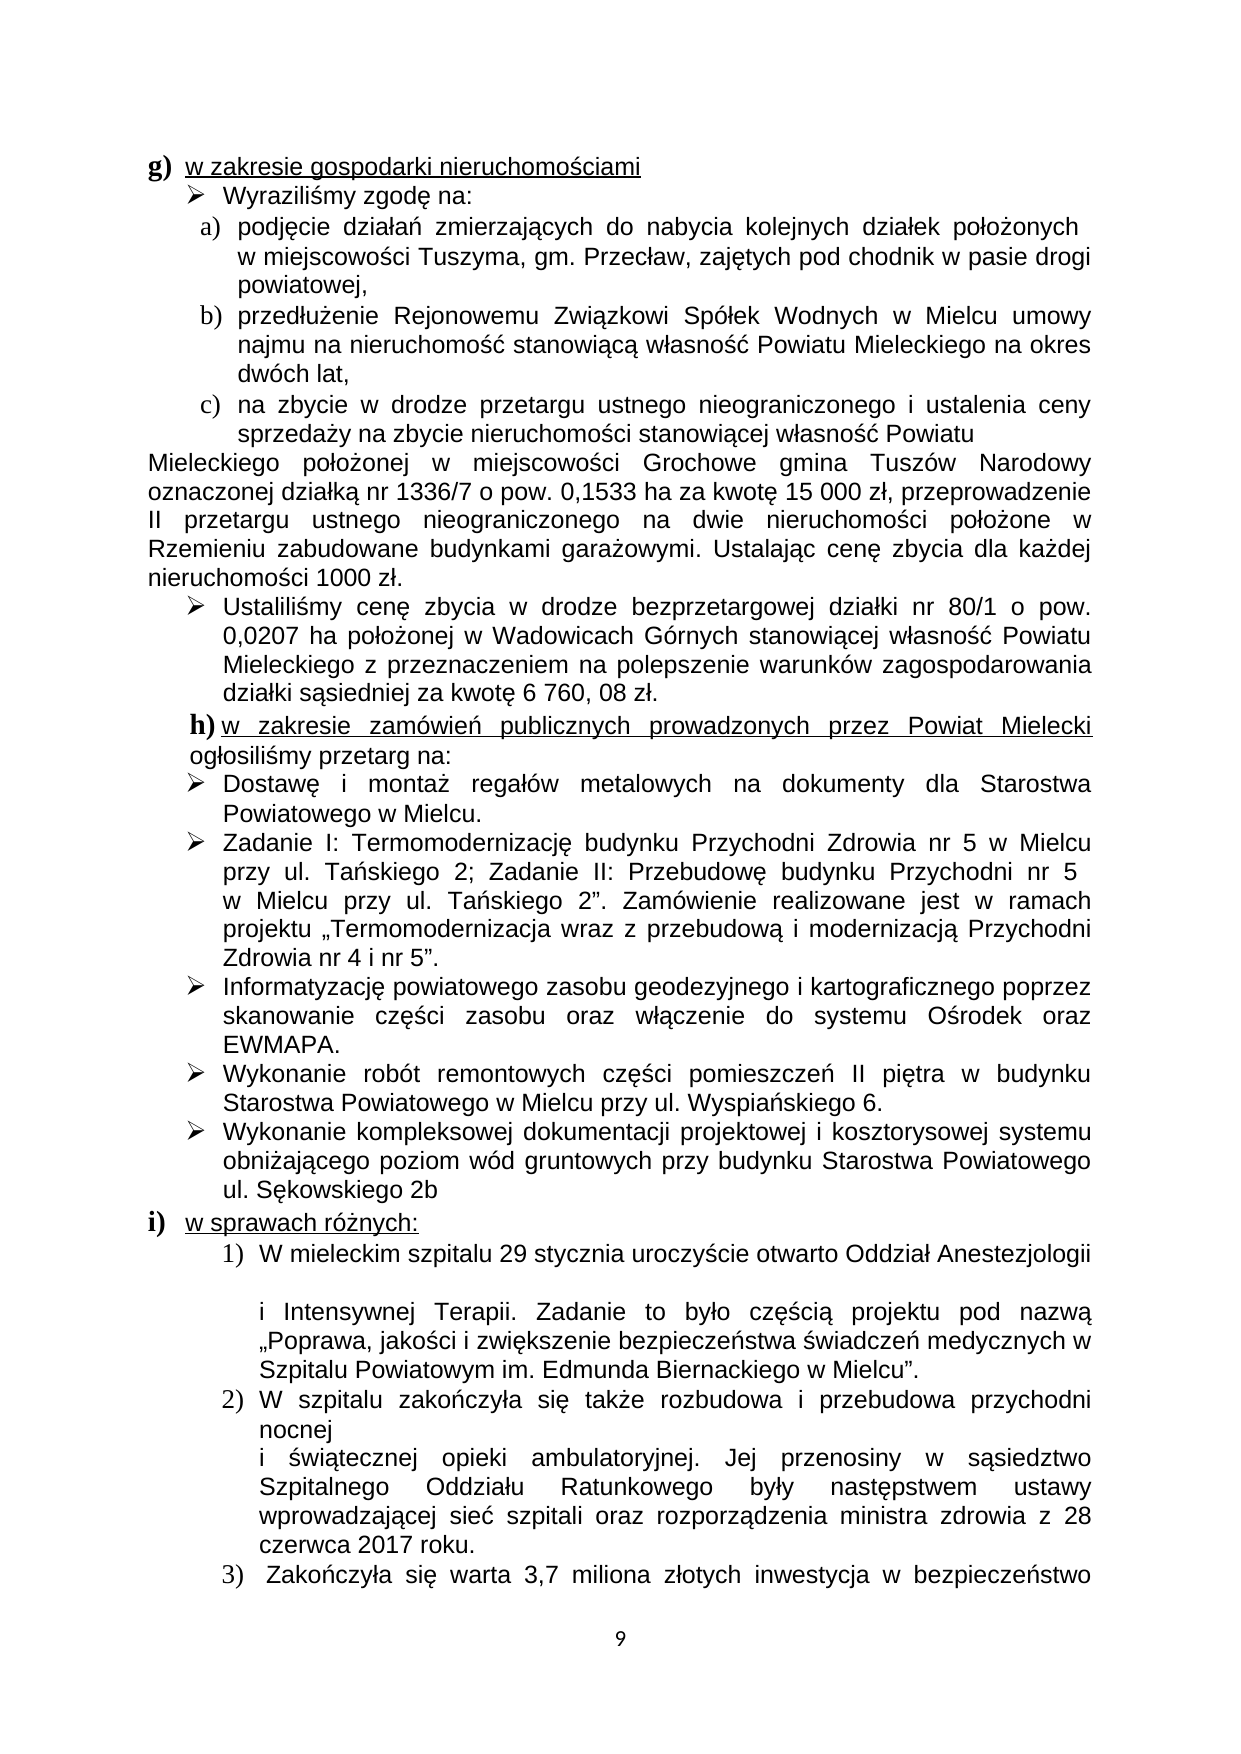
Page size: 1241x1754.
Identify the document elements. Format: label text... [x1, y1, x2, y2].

list Zadanie I: Termomodernizację budynku Przychodni Zdrowia nr 5 w Mielcu przy ul. Tańskiego 2; Zadanie II: Przebudowę budynku Przychodni nr 5 w Mielcu przy ul. Tańskiego 2”. Zamówienie realizowane jest w ramach projektu „Termomodernizacja wraz z przebudową i modernizacją Przychodni Zdrowia nr 4 i nr 5”. [185, 827, 1093, 972]
list Wykonanie robót remontowych części pomieszczeń II piętra w budynku Starostwa Powiatowego w Mielcu przy ul. Wyspiańskiego 6. [185, 1059, 1093, 1117]
list w sprawach różnych: [148, 1204, 1093, 1237]
list na zbycie w drodze przetargu ustnego nieograniczonego i ustalenia ceny sprzedaży na zbycie nieruchomości stanowiącej własność Powiatu [200, 388, 1093, 448]
list W mieleckim szpitalu 29 stycznia uroczyście otwarto Oddział Anestezjologii i Intensywnej Terapii. Zadanie to było częścią projektu pod nazwą „Poprawa, jakości i zwiększenie bezpieczeństwa świadczeń medycznych w Szpitalu Powiatowym im. Edmunda Biernackiego w Mielcu”. [221, 1237, 1093, 1383]
list Informatyzację powiatowego zasobu geodezyjnego i kartograficznego poprzez skanowanie części zasobu oraz włączenie do systemu Ośrodek oraz EWMAPA. [185, 972, 1093, 1059]
list Wykonanie kompleksowej dokumentacji projektowej i kosztorysowej systemu obniżającego poziom wód gruntowych przy budynku Starostwa Powiatowego ul. Sękowskiego 2b [185, 1117, 1093, 1204]
list podjęcie działań zmierzających do nabycia kolejnych działek położonych w miejscowości Tuszyma, gm. Przecław, zajętych pod chodnik w pasie drogi powiatowej, [200, 211, 1093, 299]
text Mieleckiego położonej w miejscowości Grochowe gmina Tuszów Narodowy oznaczonej działką nr 1336/7 o pow. 0,1533 ha za kwotę 15 000 zł, przeprowadzenie II przetargu ustnego nieograniczonego na dwie nieruchomości położone w Rzemieniu zabudowane budynkami garażowymi. Ustalając cenę zbycia dla każdej nieruchomości 1000 zł. [148, 448, 1093, 591]
list w zakresie zamówień publicznych prowadzonych przez Powiat Mielecki ogłosiliśmy przetarg na: [189, 707, 1093, 769]
list przedłużenie Rejonowemu Związkowi Spółek Wodnych w Mielcu umowy najmu na nieruchomość stanowiącą własność Powiatu Mieleckiego na okres dwóch lat, [200, 299, 1093, 388]
list Wyraziliśmy zgodę na: [185, 181, 1093, 211]
list W szpitalu zakończyła się także rozbudowa i przebudowa przychodni nocnej i świątecznej opieki ambulatoryjnej. Jej przenosiny w sąsiedztwo Szpitalnego Oddziału Ratunkowego były następstwem ustawy wprowadzającej sieć szpitali oraz rozporządzenia ministra zdrowia z 28 czerwca 2017 roku. [221, 1383, 1093, 1558]
list w zakresie gospodarki nieruchomościami [148, 148, 1093, 181]
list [221, 1558, 1093, 1589]
list Dostawę i montaż regałów metalowych na dokumenty dla Starostwa Powiatowego w Mielcu. [185, 769, 1093, 827]
list Ustaliliśmy cenę zbycia w drodze bezprzetargowej działki nr 80/1 o pow. 0,0207 ha położonej w Wadowicach Górnych stanowiącej własność Powiatu Mieleckiego z przeznaczeniem na polepszenie warunków zagospodarowania działki sąsiedniej za kwotę 6 760, 08 zł. [185, 591, 1093, 707]
